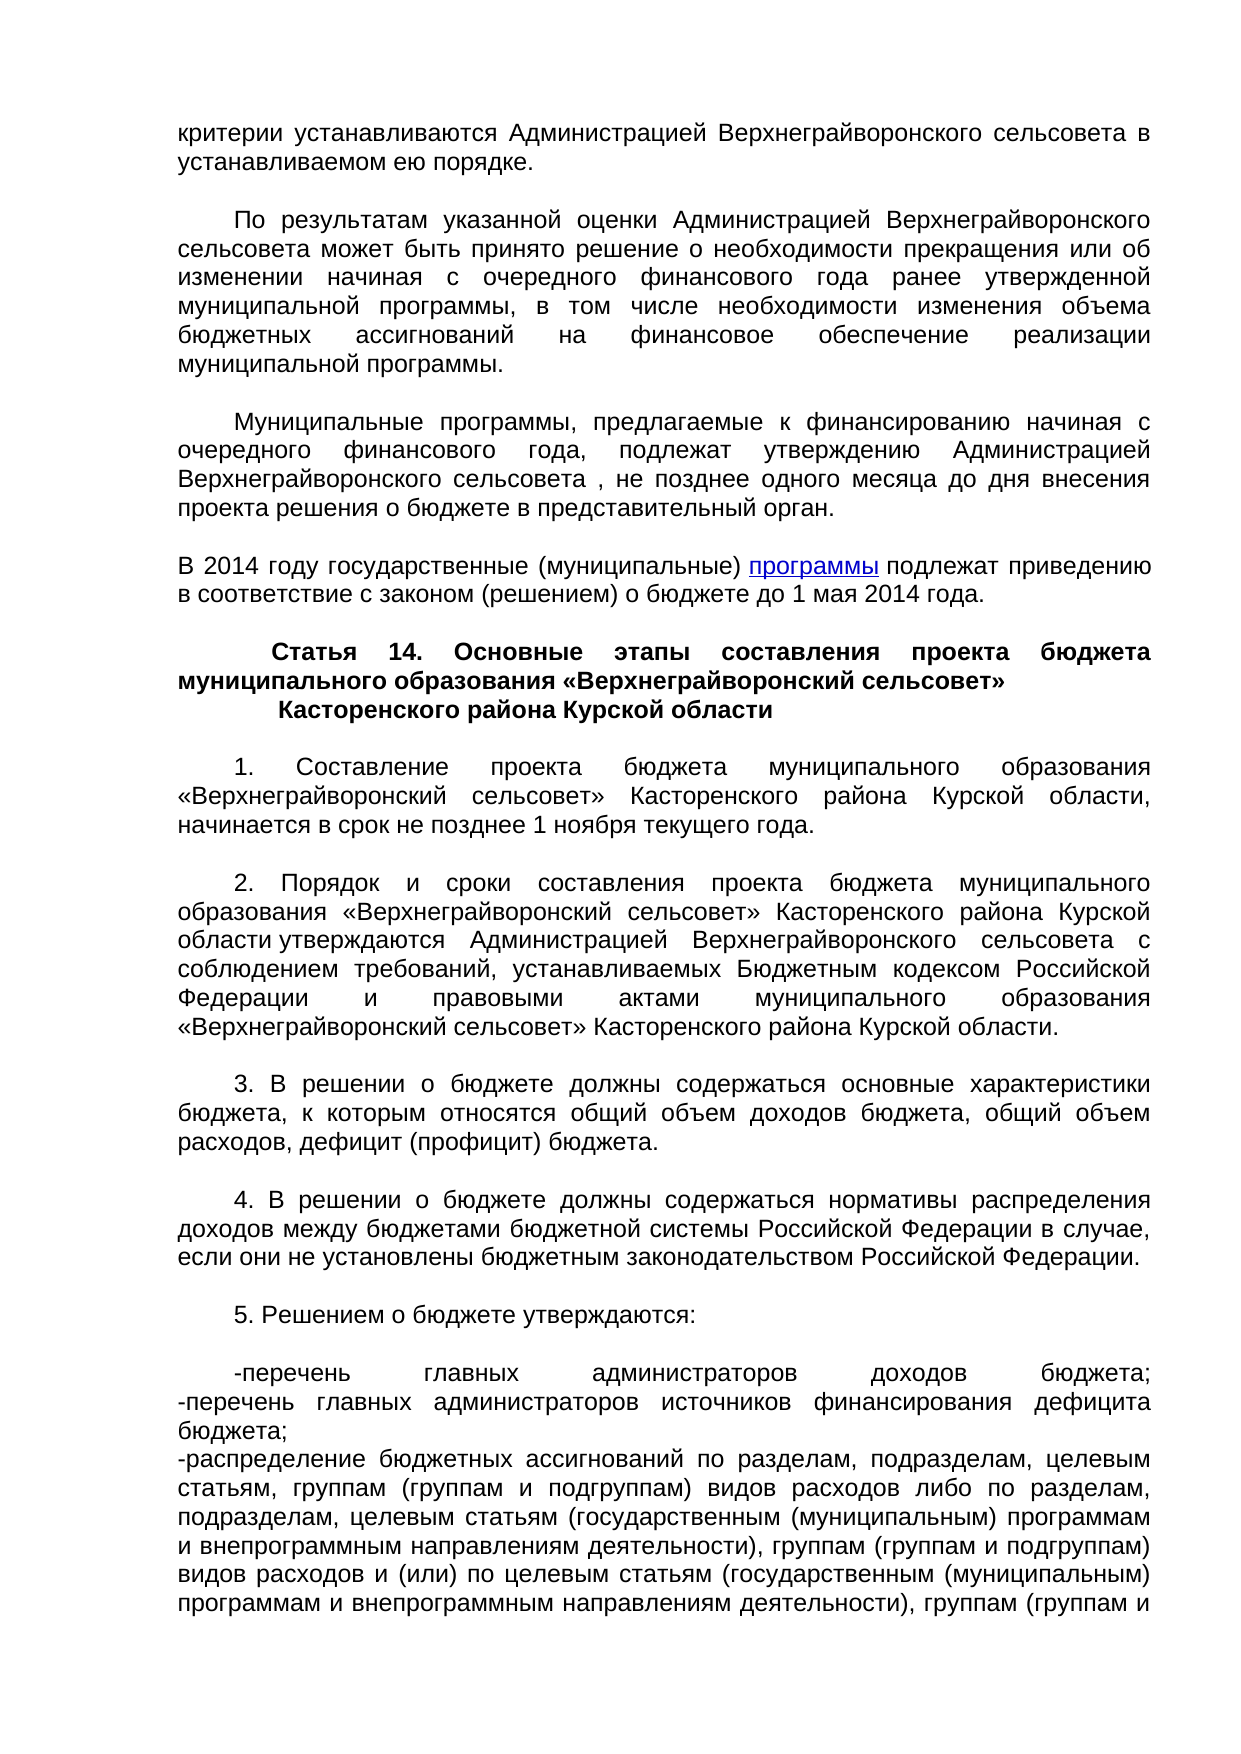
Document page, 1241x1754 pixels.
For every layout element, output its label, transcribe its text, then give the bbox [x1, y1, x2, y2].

text Муниципальные программы, предлагаемые к финансированию начиная с очередного финансового года, подлежат утверждению Администрацией Верхнеграйворонского сельсовета , не позднее одного месяца до дня внесения проекта решения о бюджете в представительный орган. [177, 406, 1152, 521]
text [177, 118, 1152, 176]
text 5. Решением о бюджете утверждаются: [177, 1300, 1152, 1329]
text По результатам указанной оценки Администрацией Верхнеграйворонского сельсовета может быть принято решение о необходимости прекращения или об изменении начиная с очередного финансового года ранее утвержденной муниципальной программы, в том числе необходимости изменения объема бюджетных ассигнований на финансовое обеспечение реализации муниципальной программы. [177, 205, 1152, 377]
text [177, 1358, 1152, 1617]
text 2. Порядок и сроки составления проекта бюджета муниципального образования «Верхнеграйворонский сельсовет» Касторенского района Курской области утверждаются Администрацией Верхнеграйворонского сельсовета с соблюдением требований, устанавливаемых Бюджетным кодексом Российской Федерации и правовыми актами муниципального образования «Верхнеграйворонский сельсовет» Касторенского района Курской области. [177, 868, 1152, 1040]
text Статья 14. Основные этапы составления проекта бюджета муниципального образования «Верхнеграйворонский сельсовет» [177, 637, 1152, 695]
text 3. В решении о бюджете должны содержаться основные характеристики бюджета, к которым относятся общий объем доходов бюджета, общий объем расходов, дефицит (профицит) бюджета. [177, 1069, 1152, 1156]
text Касторенского района Курской области [177, 695, 1152, 723]
text В 2014 году государственные (муниципальные) программы подлежат приведению в соответствие с законом (решением) о бюджете до 1 мая 2014 года. [177, 551, 1152, 608]
text 4. В решении о бюджете должны содержаться нормативы распределения доходов между бюджетами бюджетной системы Российской Федерации в случае, если они не установлены бюджетным законодательством Российской Федерации. [177, 1185, 1152, 1271]
text 1. Составление проекта бюджета муниципального образования «Верхнеграйворонский сельсовет» Касторенского района Курской области, начинается в срок не позднее 1 ноября текущего года. [177, 752, 1152, 838]
